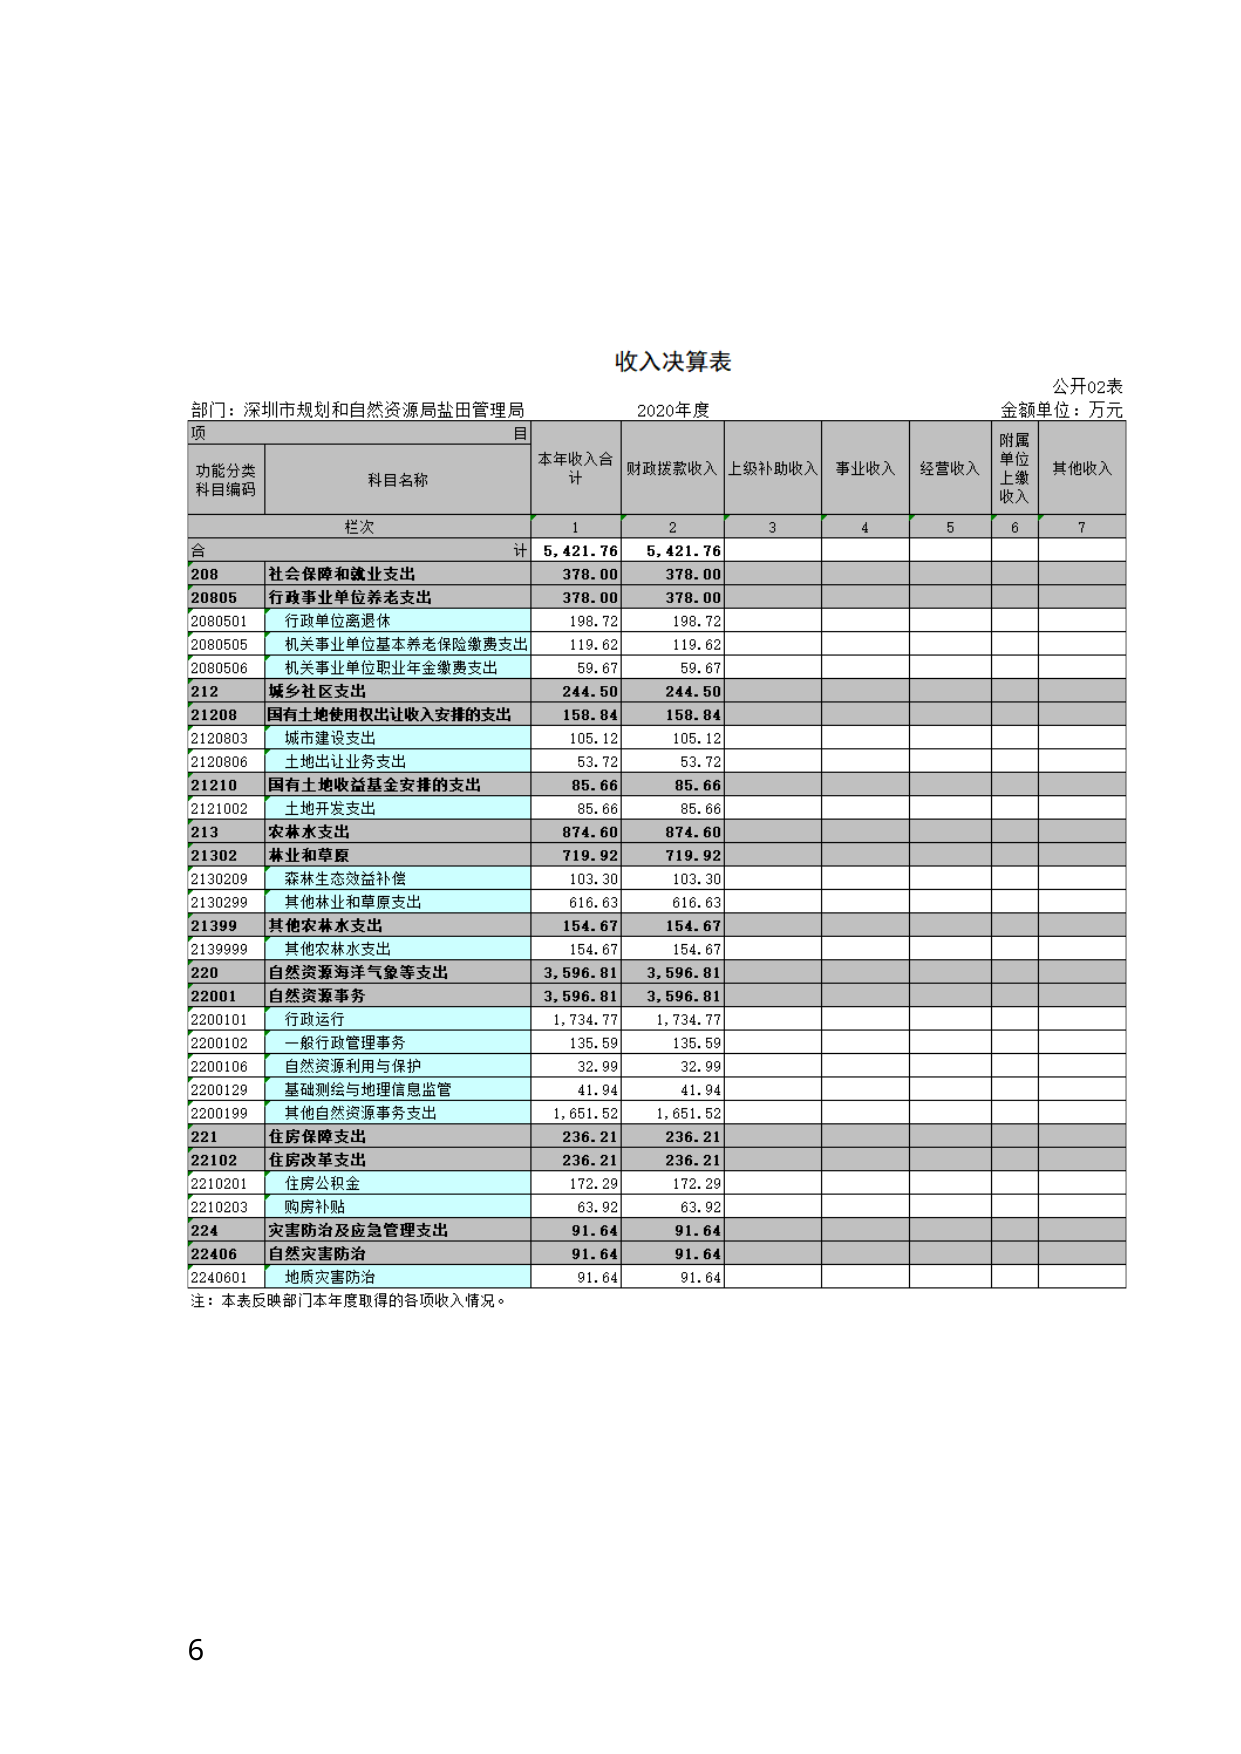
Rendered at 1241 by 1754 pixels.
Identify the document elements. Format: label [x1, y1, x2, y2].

picture [187, 344, 1127, 1312]
